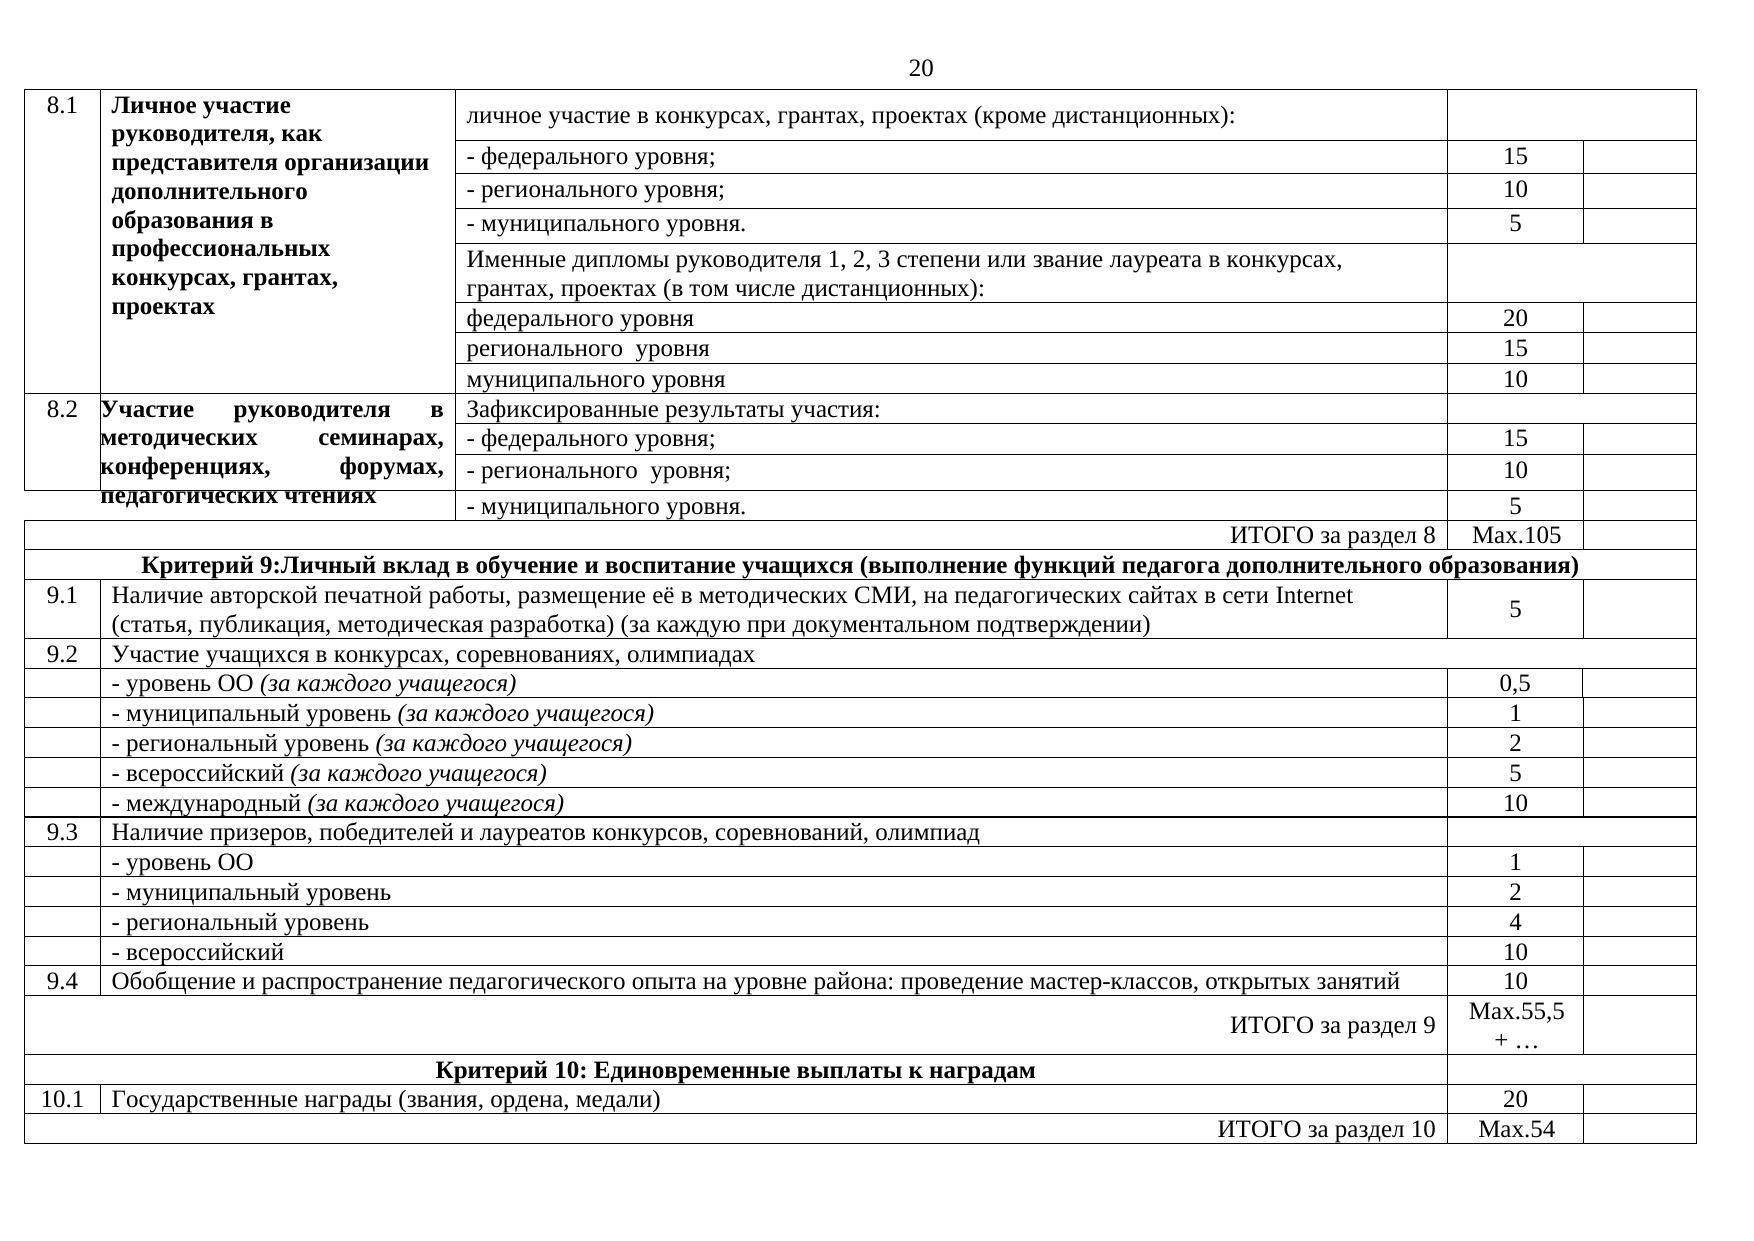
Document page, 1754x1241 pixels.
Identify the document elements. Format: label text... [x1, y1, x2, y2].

table_cell [1448, 394, 1696, 422]
table_cell [1584, 424, 1696, 454]
table_cell [1584, 788, 1696, 816]
table_cell Обобщение и распространение педагогического опыта на уровне района: проведение мастер-классов, открытых занятий [101, 966, 1447, 995]
table_cell 9.1 [25, 580, 100, 638]
table_cell [25, 698, 100, 727]
table_cell - уровень ОО (за каждого учащегося) [101, 669, 1447, 697]
table_cell [1584, 907, 1696, 936]
table_cell [1584, 877, 1696, 906]
table_cell [25, 907, 100, 936]
table_cell [25, 847, 100, 876]
table_cell [25, 728, 100, 757]
table_cell 15 [1448, 424, 1583, 454]
table_cell - муниципального уровня. [456, 209, 1447, 243]
table_cell [1584, 174, 1696, 207]
table_cell [1584, 141, 1696, 173]
table_cell [1584, 1085, 1696, 1113]
table_cell Max.105 [1448, 521, 1583, 549]
table_cell - международный (за каждого учащегося) [101, 788, 1447, 816]
table_cell - регионального уровня; [456, 455, 1447, 490]
table_cell Зафиксированные результаты участия: [456, 394, 1447, 422]
table_cell [1584, 580, 1696, 638]
table_cell Государственные награды (звания, ордена, медали) [101, 1085, 1447, 1113]
table_cell [1584, 937, 1696, 965]
table_cell 10 [1448, 174, 1583, 207]
table_cell - регионального уровня; [456, 174, 1447, 207]
table_cell 10.1 [25, 1085, 100, 1113]
table_cell [1584, 1114, 1696, 1143]
table_cell 5 [1448, 580, 1583, 638]
table_cell 10 [1448, 364, 1583, 393]
table_cell [1448, 90, 1696, 140]
table_cell Max.54 [1448, 1114, 1583, 1143]
table_cell ИТОГО за раздел 9 [25, 996, 1447, 1054]
table_cell [1448, 244, 1696, 302]
table_cell Личное участие руководителя, как представителя организации дополнительного образования в профессиональных конкурсах, грантах, проектах [101, 90, 455, 393]
table_cell 1 [1448, 698, 1583, 727]
table_cell 20 [1448, 1085, 1583, 1113]
table_cell [1584, 491, 1696, 519]
table_cell 8.1 [25, 90, 100, 393]
table_cell 10 [1448, 937, 1583, 965]
table_cell 8.2 [25, 394, 100, 490]
table_cell [1584, 996, 1696, 1054]
table_cell Именные дипломы руководителя 1, 2, 3 степени или звание лауреата в конкурсах, грантах, проектах (в том числе дистанционных): [456, 244, 1447, 302]
table_cell [1448, 818, 1696, 846]
table_cell Критерий 10: Единовременные выплаты к наградам [25, 1055, 1447, 1083]
table_cell [25, 669, 100, 697]
table_cell 5 [1448, 209, 1583, 243]
table_cell 10 [1448, 455, 1583, 490]
table_cell Участие учащихся в конкурсах, соревнованиях, олимпиадах [101, 639, 1696, 667]
table_cell ИТОГО за раздел 8 [25, 521, 1447, 549]
table_cell Наличие призеров, победителей и лауреатов конкурсов, соревнований, олимпиад [101, 818, 1447, 846]
table_cell - муниципального уровня. [456, 491, 1447, 519]
table_cell [1584, 333, 1696, 363]
table_cell [1584, 966, 1696, 995]
table_cell 9.3 [25, 818, 100, 846]
table_cell [1584, 521, 1696, 549]
table_cell 15 [1448, 333, 1583, 363]
table_cell [1584, 847, 1696, 876]
table_cell 15 [1448, 141, 1583, 173]
table_cell - региональный уровень [101, 907, 1447, 936]
table_cell [1584, 698, 1696, 727]
table_cell - региональный уровень (за каждого учащегося) [101, 728, 1447, 757]
table_cell [25, 758, 100, 787]
table_cell 5 [1448, 491, 1583, 519]
table_cell Участие руководителя в методических семинарах, конференциях, форумах, педагогических чтениях [101, 394, 455, 490]
table_cell муниципального уровня [456, 364, 1447, 393]
table_cell [25, 788, 100, 816]
table_cell [25, 877, 100, 906]
table_cell [1584, 758, 1696, 787]
table_cell 10 [1448, 966, 1583, 995]
table_cell Max.55,5 + … [1448, 996, 1583, 1054]
table_cell 1 [1448, 847, 1583, 876]
table_cell [1584, 303, 1696, 332]
table_cell [25, 937, 100, 965]
table_cell - федерального уровня; [456, 424, 1447, 454]
table_cell 9.4 [25, 966, 100, 995]
table_cell личное участие в конкурсах, грантах, проектах (кроме дистанционных): [456, 90, 1447, 140]
table_cell регионального уровня [456, 333, 1447, 363]
table_cell федерального уровня [456, 303, 1447, 332]
table_cell - всероссийский (за каждого учащегося) [101, 758, 1447, 787]
table_cell Наличие авторской печатной работы, размещение её в методических СМИ, на педагогических сайтах в сети Internet (статья, публикация, методическая разработка) (за каждую при документальном подтверждении) [101, 580, 1447, 638]
table_cell 5 [1448, 758, 1583, 787]
table_cell - всероссийский [101, 937, 1447, 965]
table_cell [1584, 364, 1696, 393]
table_cell [1584, 728, 1696, 757]
table_cell ИТОГО за раздел 10 [25, 1114, 1447, 1143]
table_cell - муниципальный уровень [101, 877, 1447, 906]
table_cell 9.2 [25, 639, 100, 667]
table_cell - уровень ОО [101, 847, 1447, 876]
table_cell 4 [1448, 907, 1583, 936]
table_cell - муниципальный уровень (за каждого учащегося) [101, 698, 1447, 727]
table_cell 20 [1448, 303, 1583, 332]
table_cell [1584, 209, 1696, 243]
table_cell [1583, 669, 1696, 697]
table_cell [1448, 1055, 1696, 1083]
table_cell 2 [1448, 877, 1583, 906]
table_cell 0,5 [1448, 669, 1582, 697]
table_cell 2 [1448, 728, 1583, 757]
table_cell 10 [1448, 788, 1583, 816]
table_cell Критерий 9:Личный вклад в обучение и воспитание учащихся (выполнение функций педагога дополнительного образования) [25, 550, 1696, 579]
table_cell [1584, 455, 1696, 490]
table_cell - федерального уровня; [456, 141, 1447, 173]
